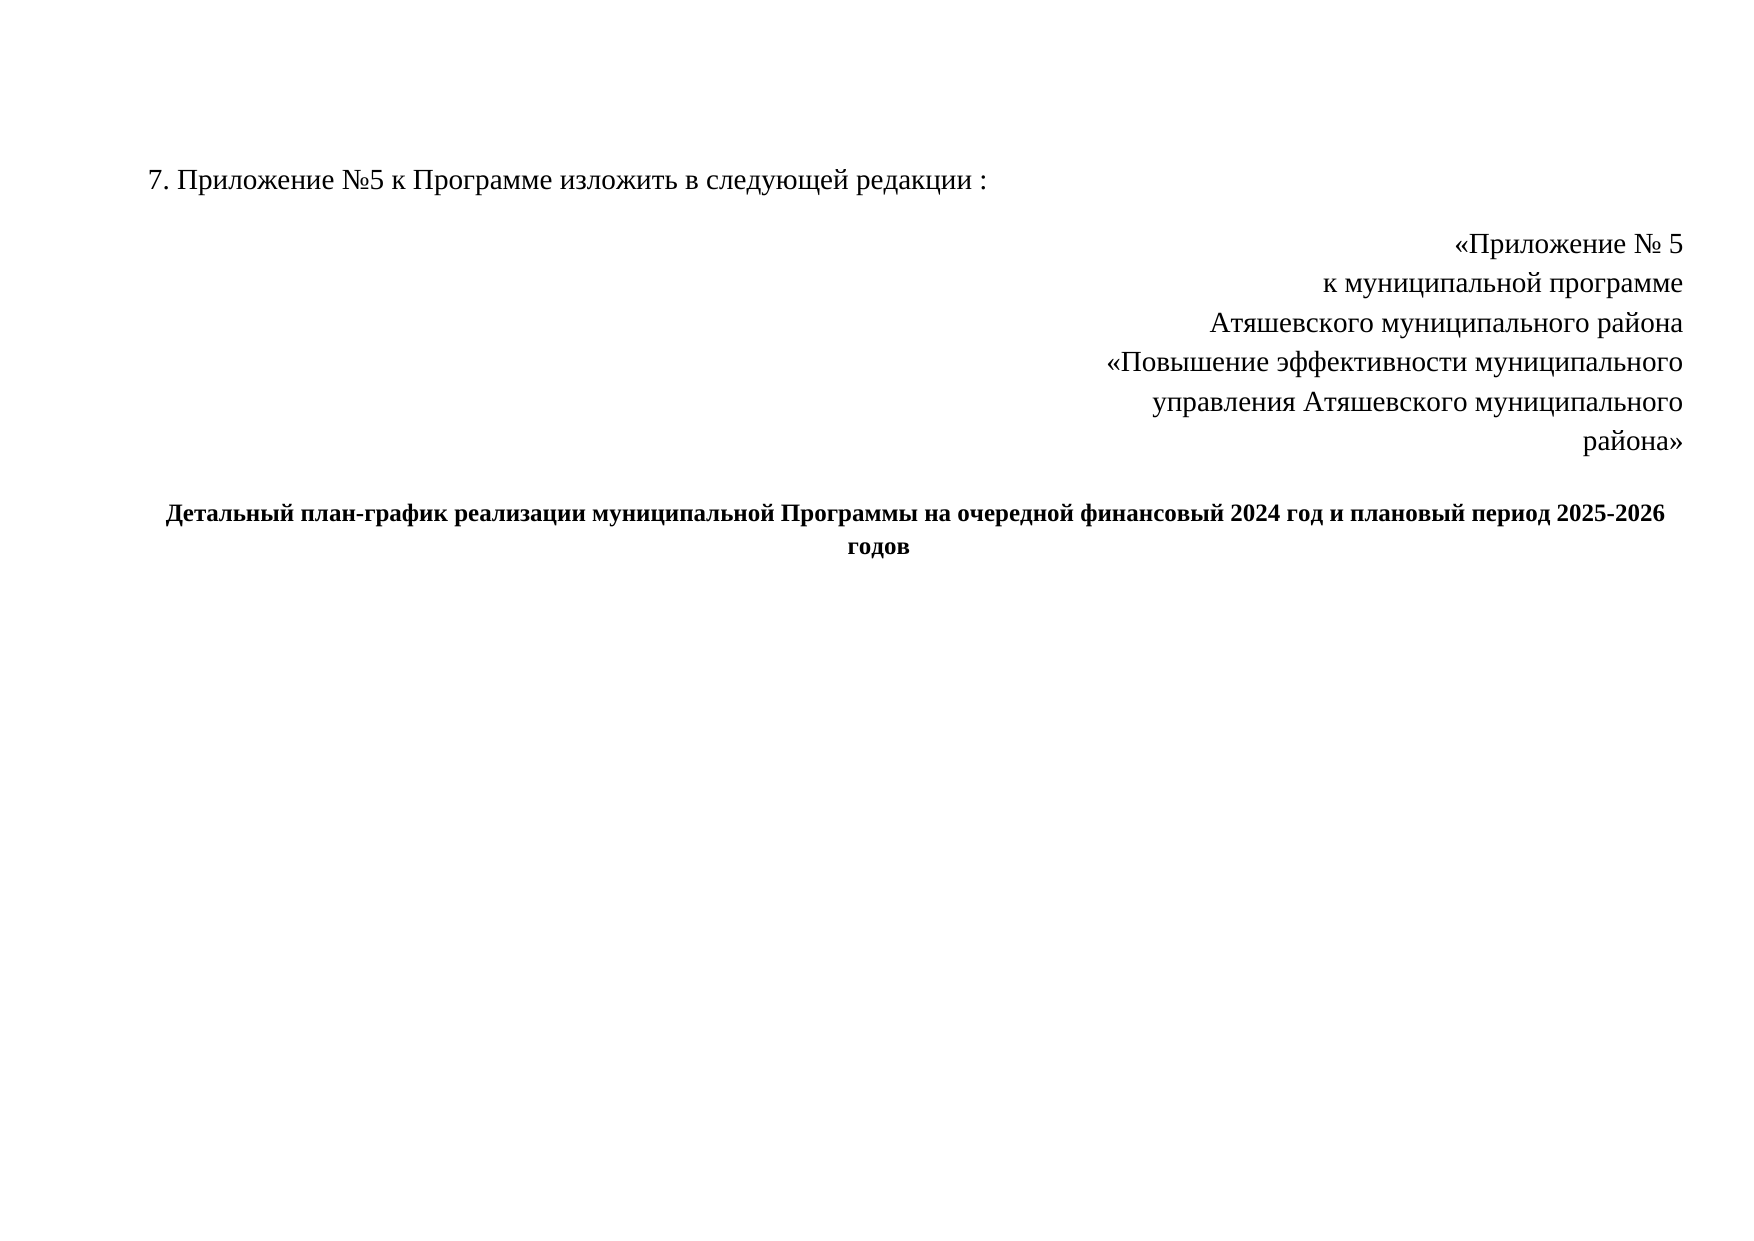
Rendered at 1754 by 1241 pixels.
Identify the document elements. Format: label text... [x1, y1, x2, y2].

text Детальный план-график реализации муниципальной Программы на очередной финансовый 2024 год и плановый период 2025-2026 годов [74, 498, 1683, 560]
text управления Атяшевского муниципального [45, 380, 1683, 419]
text «Повышение эффективности муниципального [45, 340, 1683, 380]
text к муниципальной программе [45, 261, 1683, 301]
text Атяшевского муниципального района [45, 301, 1683, 340]
text «Приложение № 5 [45, 222, 1683, 261]
text 7. Приложение №5 к Программе изложить в следующей редакции : [74, 162, 1683, 196]
text района» [45, 419, 1683, 459]
